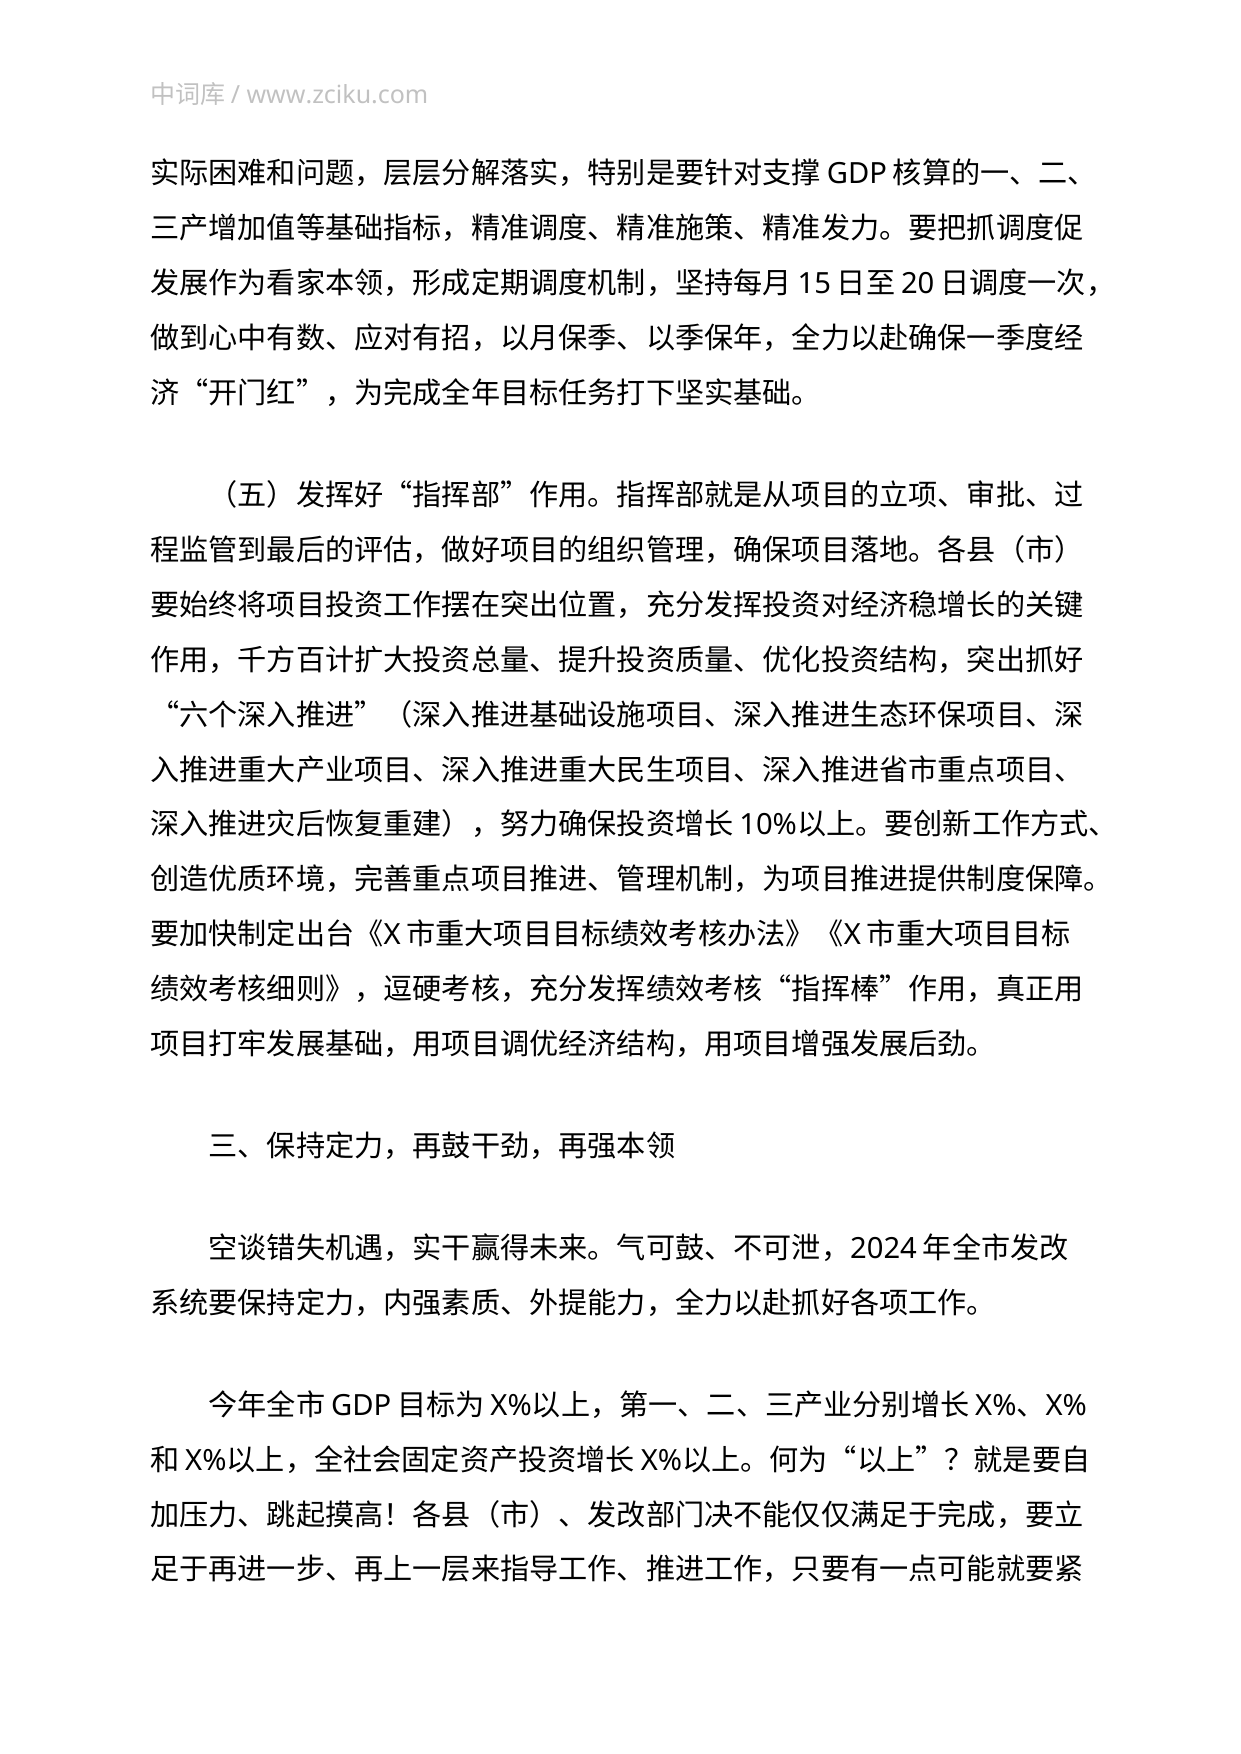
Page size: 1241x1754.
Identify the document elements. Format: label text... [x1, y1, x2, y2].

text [150, 150, 1090, 412]
text （五）发挥好“指挥部”作用。指挥部就是从项目的立项、审批、过程监管到最后的评估，做好项目的组织管理，确保项目落地。各县（市）要始终将项目投资工作摆在突出位置，充分发挥投资对经济稳增长的关键作用，千方百计扩大投资总量、提升投资质量、优化投资结构，突出抓好“六个深入推进”（深入推进基础设施项目、深入推进生态环保项目、深入推进重大产业项目、深入推进重大民生项目、深入推进省市重点项目、深入推进灾后恢复重建），努力确保投资增长10%以上。要创新工作方式、创造优质环境，完善重点项目推进、管理机制，为项目推进提供制度保障。要加快制定出台《X市重大项目目标绩效考核办法》《X市重大项目目标绩效考核细则》，逗硬考核，充分发挥绩效考核“指挥棒”作用，真正用项目打牢发展基础，用项目调优经济结构，用项目增强发展后劲。 [150, 472, 1090, 1063]
text 空谈错失机遇，实干赢得未来。气可鼓、不可泄，2024年全市发改系统要保持定力，内强素质、外提能力，全力以赴抓好各项工作。 [150, 1224, 1090, 1322]
text 三、保持定力，再鼓干劲，再强本领 [150, 1122, 1090, 1165]
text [150, 1381, 1090, 1588]
